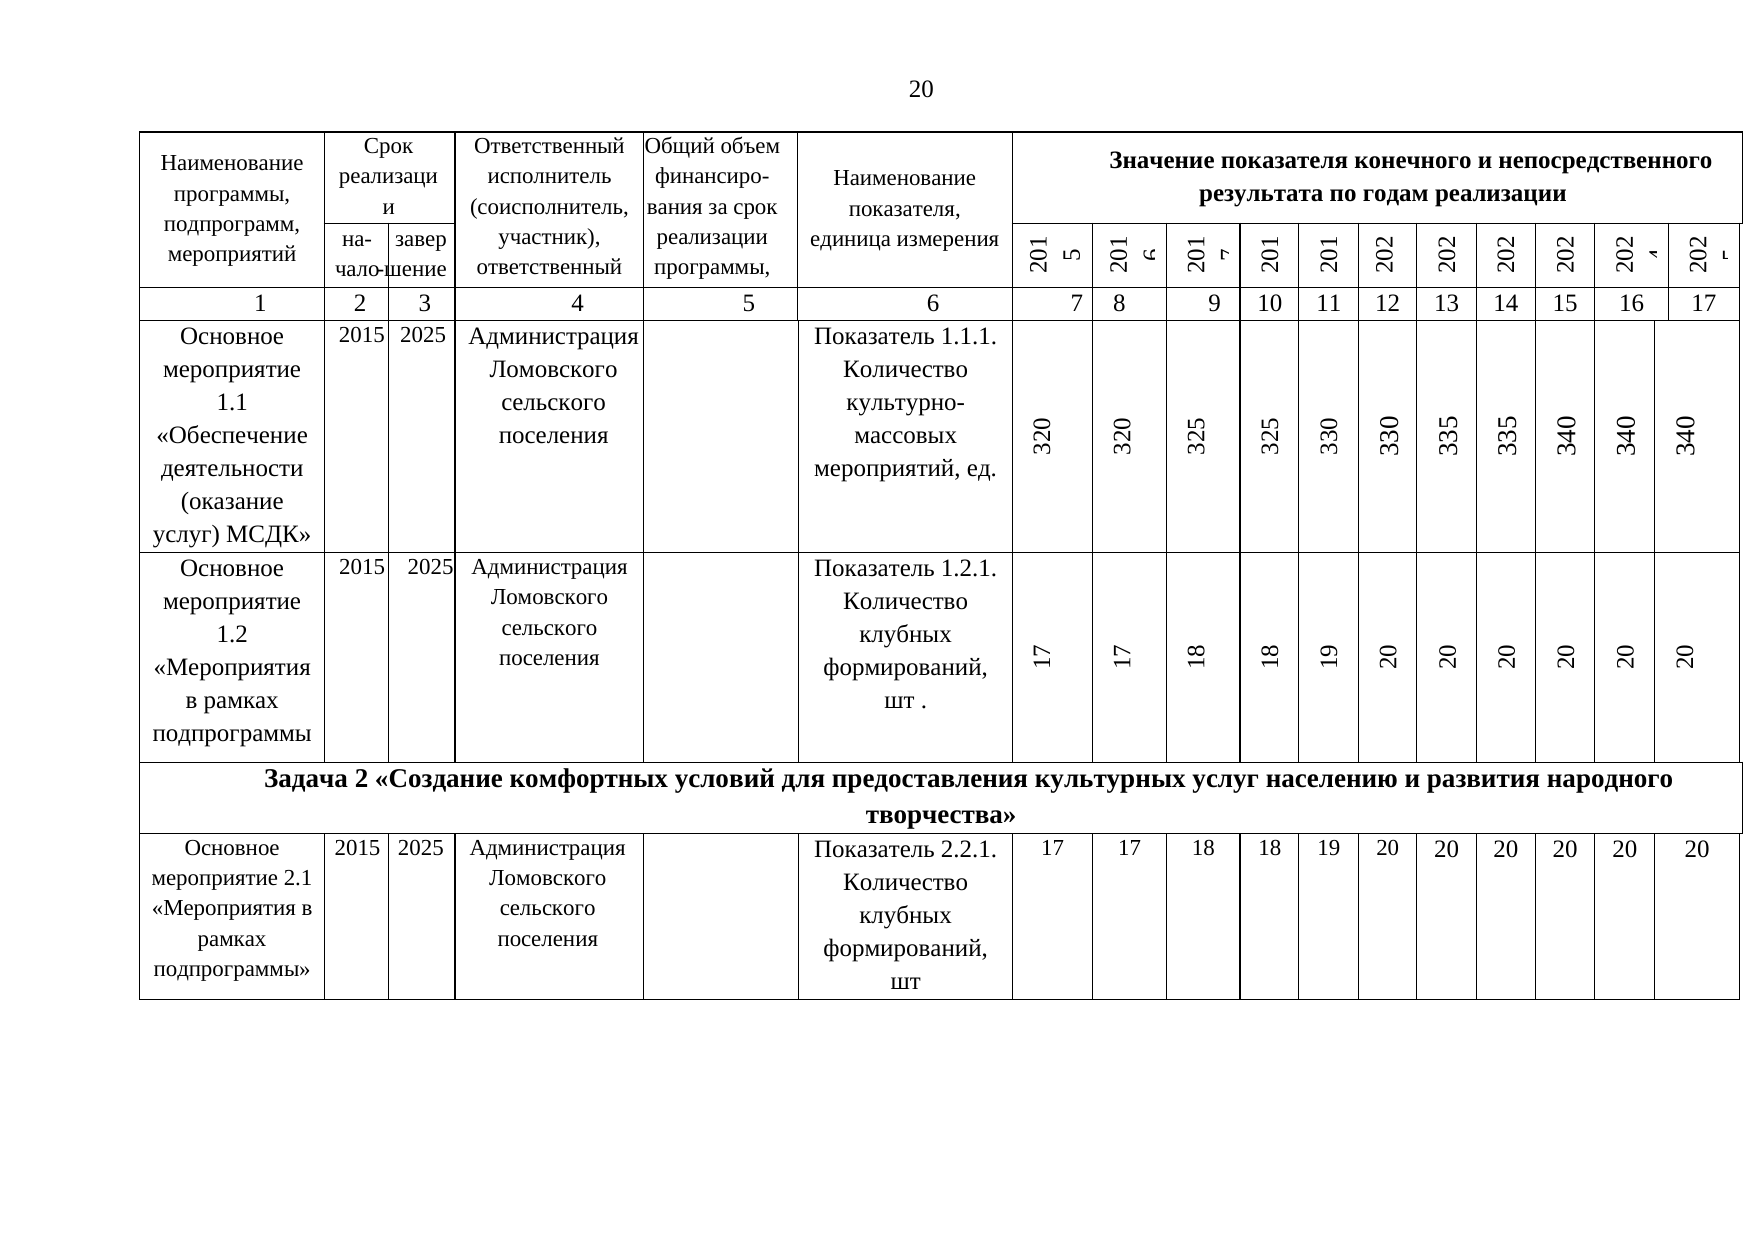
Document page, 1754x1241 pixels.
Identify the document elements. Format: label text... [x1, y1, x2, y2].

table_cell 2025 [1669, 224, 1739, 287]
table_cell 17 [1013, 553, 1092, 762]
table_cell 330 [1359, 321, 1416, 552]
table_header Ответственный исполнитель (соисполнитель, участник), ответственный за реализацию [456, 133, 643, 287]
table_cell Администрация Ломовского сельского поселения [456, 834, 643, 998]
table_header Значение показателя конечного и непосредственного результата по годам реализации [1013, 133, 1742, 223]
table_cell 325 [1241, 321, 1298, 552]
table_cell 2015 [325, 321, 388, 552]
table_cell 2 [325, 288, 388, 320]
table_cell 6 [798, 288, 1012, 320]
table_header Наименование программы, подпрограмм, мероприятий [140, 133, 324, 287]
table_cell [644, 321, 798, 552]
table_cell Показатель 1.1.1. Количество культурно-массовых мероприятий, ед. [799, 321, 1012, 552]
table_cell 2015 [325, 553, 388, 762]
table_cell 20 [1359, 834, 1416, 998]
table_cell завер-шение [389, 224, 454, 287]
table_cell 2024 [1595, 224, 1668, 287]
table_cell 18 [1167, 834, 1239, 998]
table_cell 10 [1241, 288, 1298, 320]
table_cell 335 [1417, 321, 1476, 552]
table_cell 18 [1241, 553, 1298, 762]
table_cell 3 [389, 288, 454, 320]
table_cell на-чало [325, 224, 388, 287]
table_cell 7 [1013, 288, 1092, 320]
table_cell 17 [1093, 553, 1166, 762]
table_cell 20 [1359, 553, 1416, 762]
table_cell 2016 [1093, 224, 1166, 287]
table_header Общий объем финансиро-вания за срок реализации программы, тыс. руб. [644, 133, 797, 287]
table_cell 2025 [389, 834, 454, 998]
table_cell 20 [1477, 553, 1535, 762]
table_cell 2018 [1241, 224, 1298, 287]
table_cell Показатель 2.2.1. Количество клубных формирований, шт [799, 834, 1012, 998]
table_cell 2023 [1536, 224, 1594, 287]
table_cell 11 [1299, 288, 1358, 320]
table_cell 14 [1477, 288, 1535, 320]
table_cell 2015 [1013, 224, 1092, 287]
table_cell Администрация Ломовского сельского поселения [456, 553, 643, 762]
table_cell 335 [1477, 321, 1535, 552]
table_cell Основное мероприятие 1.1 «Обеспечение деятельности (оказание услуг) МСДК» [140, 321, 324, 552]
table_header Срок реализации [325, 133, 454, 223]
table_cell 16 [1595, 288, 1668, 320]
table_header Наименование показателя, единица измерения [798, 133, 1012, 287]
table_cell 2015 [325, 834, 388, 998]
table_cell 20 [1417, 834, 1476, 998]
table_cell 2019 [1299, 224, 1358, 287]
table_cell 12 [1359, 288, 1416, 320]
table_cell Основное мероприятие 1.2 «Мероприятия в рамках подпрограммы [140, 553, 324, 762]
table_cell 20 [1655, 553, 1739, 762]
table_cell 20 [1536, 834, 1594, 998]
table_cell 8 [1093, 288, 1166, 320]
table_cell 18 [1167, 553, 1239, 762]
table_cell Задача 2 «Создание комфортных условий для предоставления культурных услуг населению и развития народного творчества» [140, 763, 1742, 833]
table_cell 9 [1167, 288, 1239, 320]
table_cell 2020 [1359, 224, 1416, 287]
table_cell 18 [1241, 834, 1298, 998]
table_cell 20 [1595, 553, 1654, 762]
table_cell 340 [1655, 321, 1739, 552]
table_cell 20 [1595, 834, 1654, 998]
table_cell 19 [1299, 834, 1358, 998]
table_cell 20 [1655, 834, 1739, 998]
table_cell 17 [1093, 834, 1166, 998]
table_cell 4 [456, 288, 643, 320]
table_cell 15 [1536, 288, 1594, 320]
table_cell [644, 834, 798, 998]
table_cell 13 [1417, 288, 1476, 320]
table_cell 20 [1417, 553, 1476, 762]
table_cell 1 [140, 288, 324, 320]
table_cell 19 [1299, 553, 1358, 762]
table_cell 17 [1013, 834, 1092, 998]
table_cell Показатель 1.2.1. Количество клубных формирований, шт . [799, 553, 1012, 762]
table_cell 17 [1669, 288, 1739, 320]
table_cell 2025 [389, 553, 454, 762]
table_cell 20 [1536, 553, 1594, 762]
table_cell 325 [1167, 321, 1239, 552]
table_cell 320 [1093, 321, 1166, 552]
table_cell 2025 [389, 321, 454, 552]
table_cell 5 [644, 288, 797, 320]
table_cell 2022 [1477, 224, 1535, 287]
table_cell 20 [1477, 834, 1535, 998]
table_cell 330 [1299, 321, 1358, 552]
table_cell Администрация Ломовского сельского поселения [456, 321, 643, 552]
table_cell [644, 553, 798, 762]
table_cell 340 [1536, 321, 1594, 552]
table_cell 2017 [1167, 224, 1239, 287]
table_cell 2021 [1417, 224, 1476, 287]
table_cell 320 [1013, 321, 1092, 552]
table_cell 340 [1595, 321, 1654, 552]
table_cell Основное мероприятие 2.1 «Мероприятия в рамках подпрограммы» [140, 834, 324, 998]
